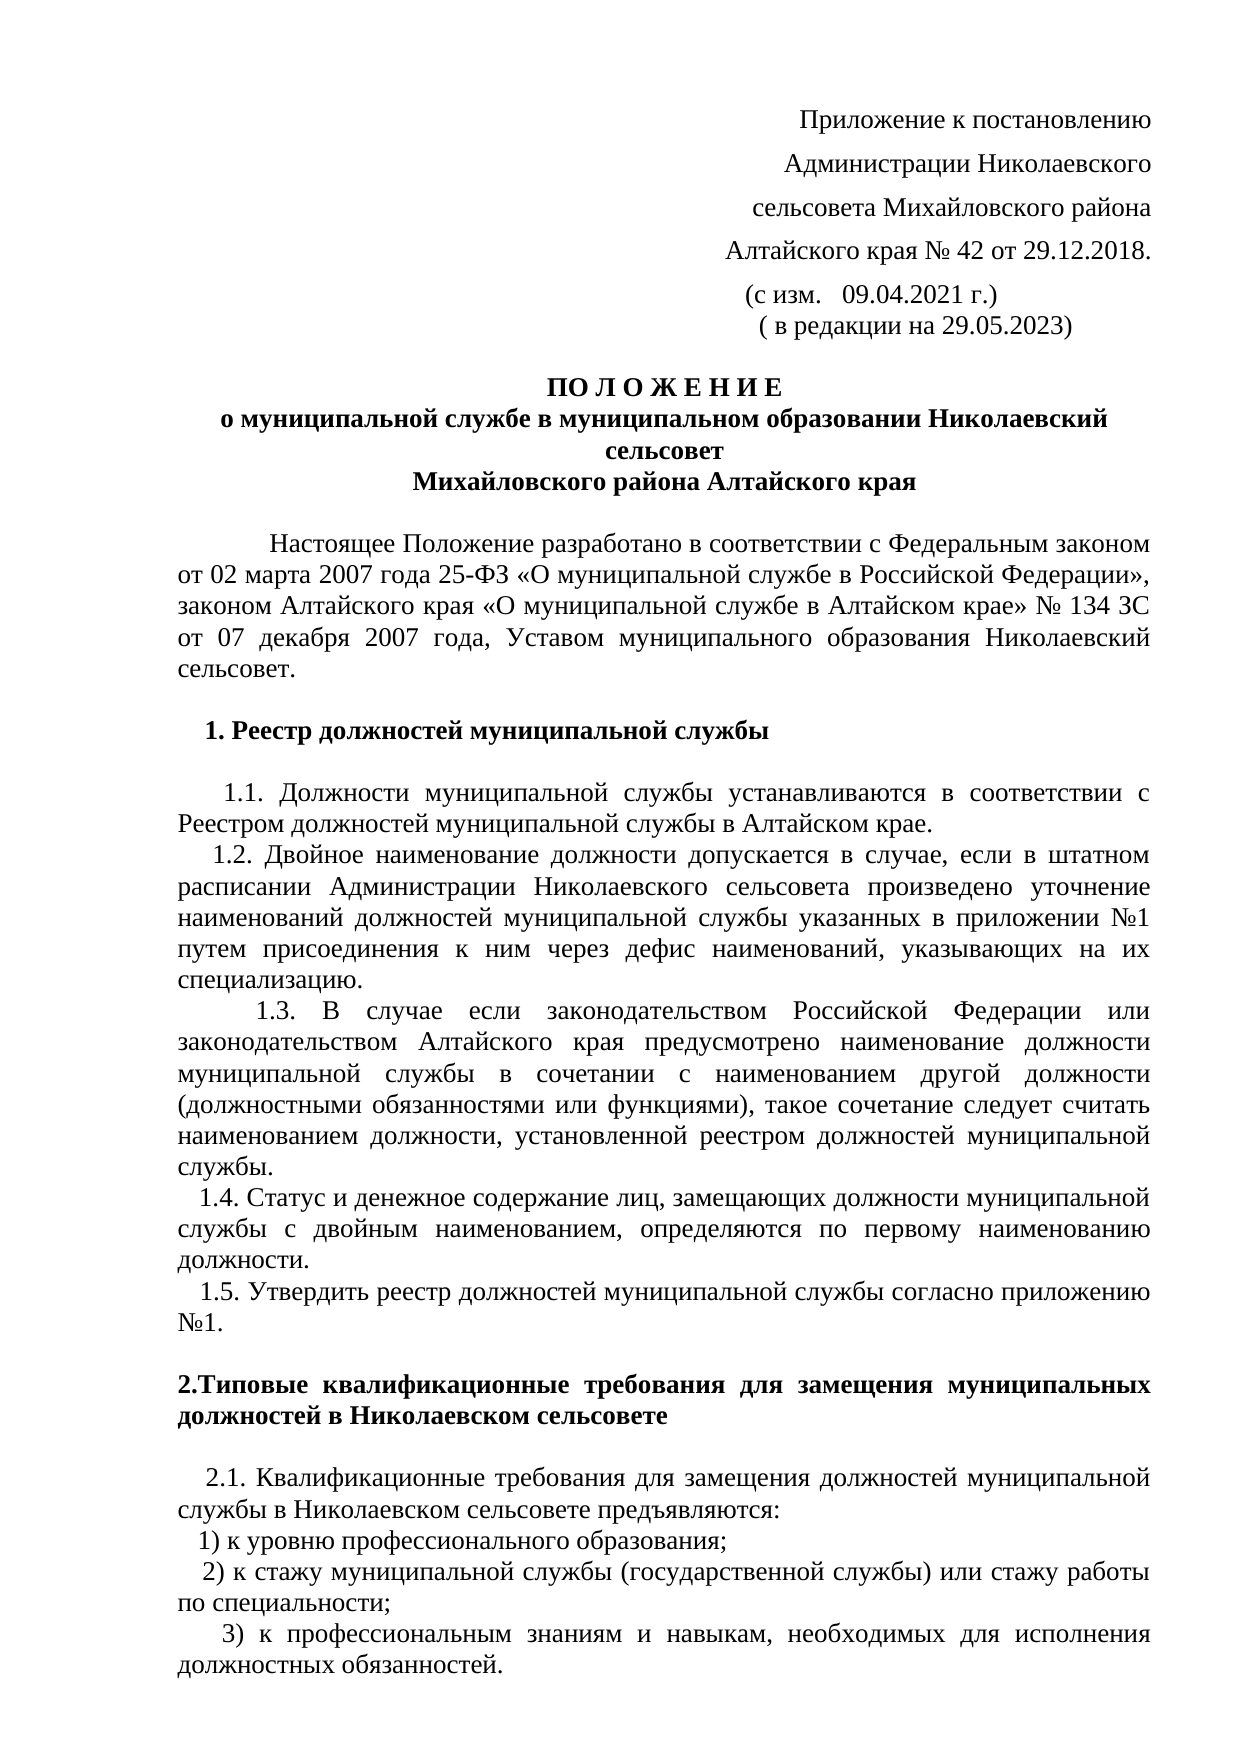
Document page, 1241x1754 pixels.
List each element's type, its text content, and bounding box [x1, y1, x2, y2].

text 2.1. Квалификационные требования для замещения должностей муниципальной службы в Николаевском сельсовете предъявляются: [177, 1462, 1152, 1524]
text 1.5. Утвердить реестр должностей муниципальной службы согласно приложению №1. [177, 1275, 1152, 1337]
text сельсовета Михайловского района [177, 191, 1152, 222]
text 1.2. Двойное наименование должности допускается в случае, если в штатном расписании Администрации Николаевского сельсовета произведено уточнение наименований должностей муниципальной службы указанных в приложении №1 путем присоединения к ним через дефис наименований, указывающих на их специализацию. [177, 839, 1152, 994]
text 1) к уровню профессионального образования; [177, 1524, 1152, 1555]
text 1.1. Должности муниципальной службы устанавливаются в соответствии с Реестром должностей муниципальной службы в Алтайском крае. [177, 776, 1152, 839]
text 2.Типовые квалификационные требования для замещения муниципальных должностей в Николаевском сельсовете [177, 1368, 1152, 1430]
text (с изм. 09.04.2021 г.) [177, 278, 1152, 309]
text 3) к профессиональным знаниям и навыкам, необходимых для исполнения должностных обязанностей. [177, 1617, 1152, 1679]
text 2) к стажу муниципальной службы (государственной службы) или стажу работы по специальности; [177, 1555, 1152, 1617]
text Приложение к постановлению [177, 103, 1152, 134]
text Настоящее Положение разработано в соответствии с Федеральным законом от 02 марта 2007 года 25-ФЗ «О муниципальной службе в Российской Федерации», законом Алтайского края «О муниципальной службе в Алтайском крае» № 134 ЗС от 07 декабря 2007 года, Уставом муниципального образования Николаевский сельсовет. [177, 527, 1152, 683]
text Алтайского края № 42 от 29.12.2018. [177, 234, 1152, 266]
text Михайловского района Алтайского края [177, 465, 1152, 496]
text 1.4. Статус и денежное содержание лиц, замещающих должности муниципальной службы с двойным наименованием, определяются по первому наименованию должности. [177, 1181, 1152, 1275]
text Администрации Николаевского [177, 147, 1152, 178]
text 1.3. В случае если законодательством Российской Федерации или законодательством Алтайского края предусмотрено наименование должности муниципальной службы в сочетании с наименованием другой должности (должностными обязанностями или функциями), такое сочетание следует считать наименованием должности, установленной реестром должностей муниципальной службы. [177, 994, 1152, 1181]
text 1. Реестр должностей муниципальной службы [177, 714, 1152, 745]
text ПО Л О Ж Е Н И Е [177, 371, 1152, 403]
text о муниципальной службе в муниципальном образовании Николаевский сельсовет [177, 403, 1152, 465]
text ( в редакции на 29.05.2023) [177, 309, 1152, 340]
